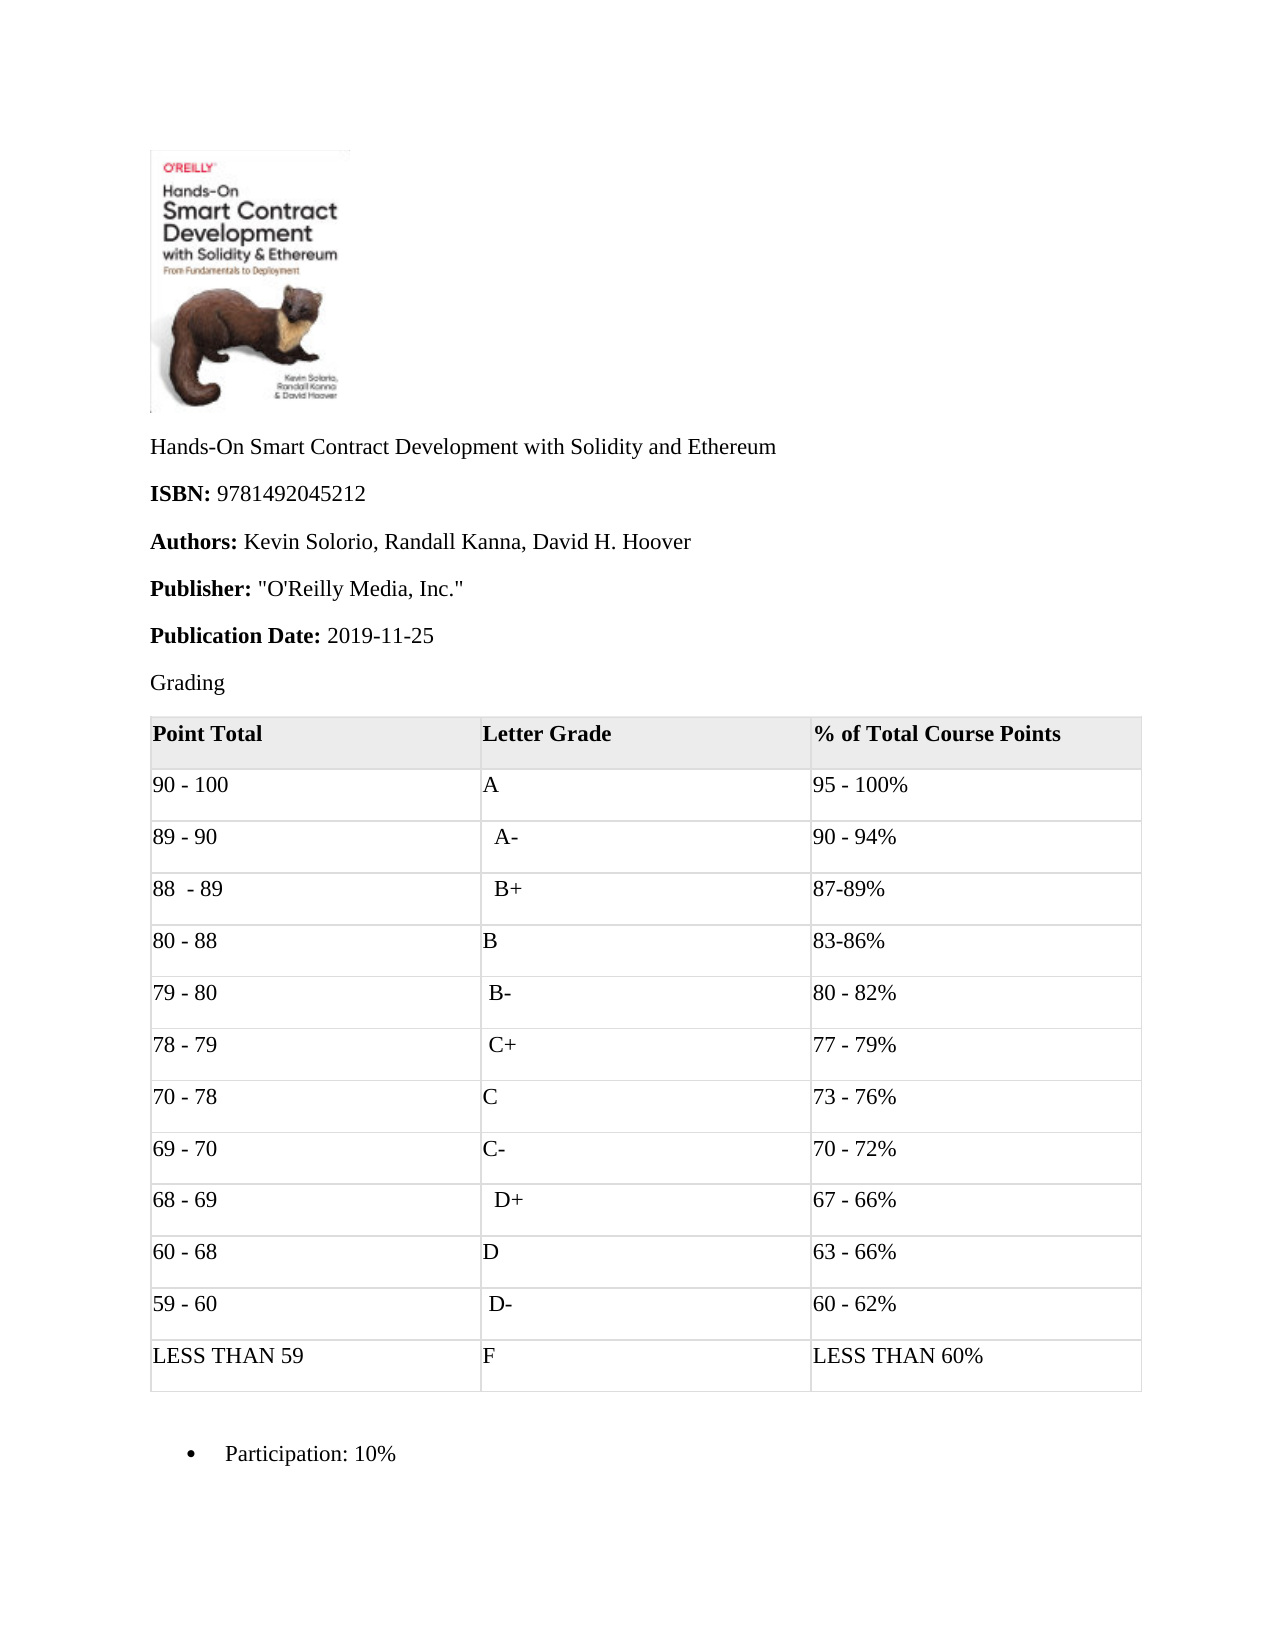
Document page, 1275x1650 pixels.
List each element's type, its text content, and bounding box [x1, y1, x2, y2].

table_cell 95 - 100% [812, 770, 1141, 820]
table_cell C [482, 1081, 810, 1131]
table_cell 78 - 79 [152, 1029, 480, 1079]
table_cell 88 - 89 [152, 874, 480, 924]
list Participation: 10% [187, 1439, 1125, 1466]
text Publisher: "O'Reilly Media, Inc." [150, 575, 1125, 601]
table_cell D [482, 1237, 810, 1287]
table_cell F [482, 1341, 810, 1391]
table_cell 68 - 69 [152, 1185, 480, 1235]
table_cell 90 - 94% [812, 822, 1141, 872]
text Publication Date: 2019-11-25 [150, 622, 1125, 648]
text Grading [150, 669, 1125, 696]
table_cell 79 - 80 [152, 977, 480, 1028]
table_cell 69 - 70 [152, 1133, 480, 1183]
table_cell 90 - 100 [152, 770, 480, 820]
table_cell 80 - 88 [152, 926, 480, 976]
table_cell LESS THAN 59 [152, 1341, 480, 1391]
text Hands-On Smart Contract Development with Solidity and Ethereum [150, 433, 1125, 460]
table_cell 59 - 60 [152, 1289, 480, 1339]
table_cell A- [482, 822, 810, 872]
table_cell D+ [482, 1185, 810, 1235]
table_cell 77 - 79% [812, 1029, 1141, 1079]
table_header Point Total [152, 718, 480, 768]
table_cell C+ [482, 1029, 810, 1079]
text Authors: Kevin Solorio, Randall Kanna, David H. Hoover [150, 528, 1125, 554]
table_cell 87-89% [812, 874, 1141, 924]
table_cell 60 - 68 [152, 1237, 480, 1287]
table_cell B- [482, 977, 810, 1028]
table_cell A [482, 770, 810, 820]
table_cell LESS THAN 60% [812, 1341, 1141, 1391]
table_cell 89 - 90 [152, 822, 480, 872]
table_cell D- [482, 1289, 810, 1339]
table_cell B+ [482, 874, 810, 924]
table_cell 67 - 66% [812, 1185, 1141, 1235]
picture [150, 150, 350, 413]
table_cell B [482, 926, 810, 976]
table_cell 73 - 76% [812, 1081, 1141, 1131]
text ISBN: 9781492045212 [150, 481, 1125, 507]
table_cell 60 - 62% [812, 1289, 1141, 1339]
table_cell 63 - 66% [812, 1237, 1141, 1287]
table_cell 80 - 82% [812, 977, 1141, 1028]
table_header Letter Grade [482, 718, 810, 768]
table_header % of Total Course Points [812, 718, 1141, 768]
table_cell 70 - 72% [812, 1133, 1141, 1183]
table_cell 83-86% [812, 926, 1141, 976]
table_cell C- [482, 1133, 810, 1183]
table_cell 70 - 78 [152, 1081, 480, 1131]
